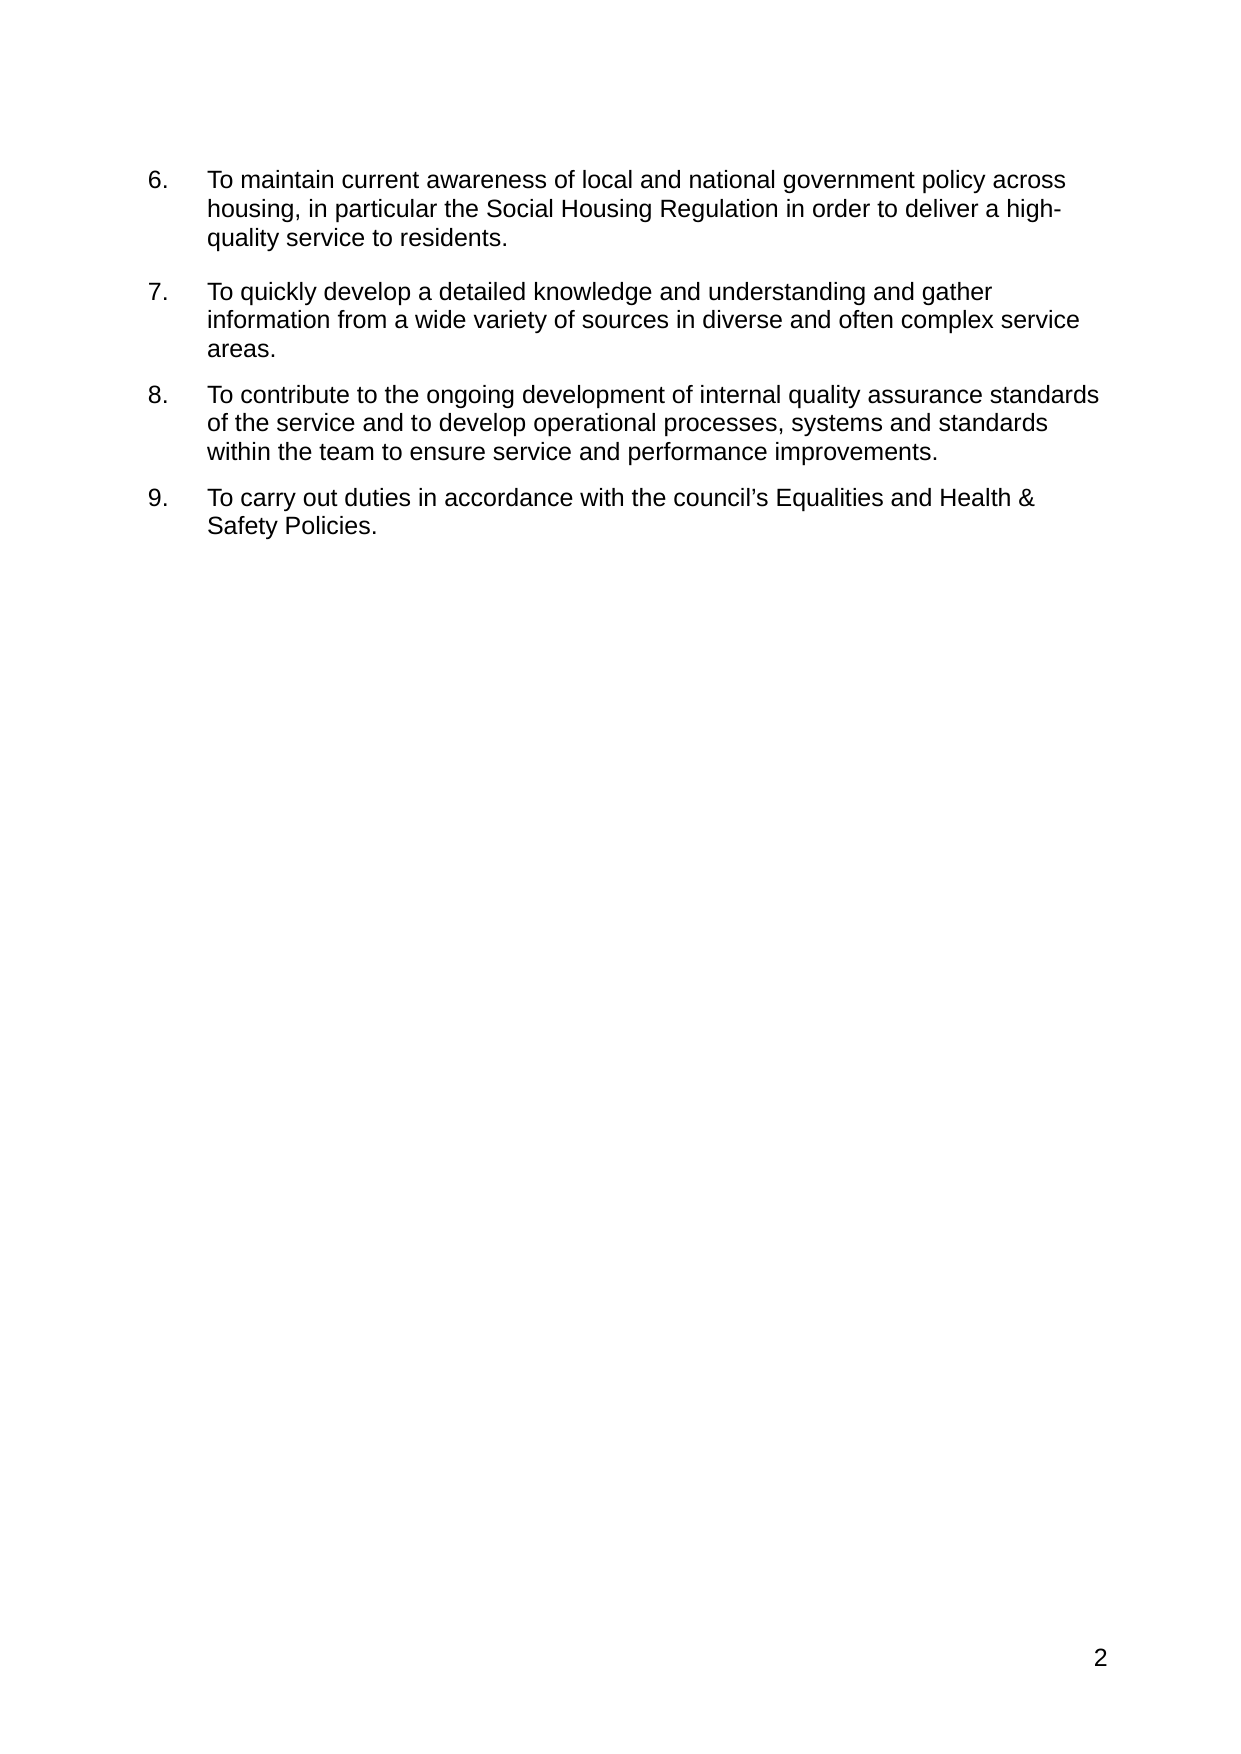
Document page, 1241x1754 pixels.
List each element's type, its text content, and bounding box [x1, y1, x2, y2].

list To carry out duties in accordance with the council’s Equalities and Health & Safety Policies. [148, 482, 1107, 540]
list To contribute to the ongoing development of internal quality assurance standards of the service and to develop operational processes, systems and standards within the team to ensure service and performance improvements. [148, 379, 1107, 466]
list To maintain current awareness of local and national government policy across housing, in particular the Social Housing Regulation in order to deliver a high-quality service to residents. [148, 165, 1107, 252]
list To quickly develop a detailed knowledge and understanding and gather information from a wide variety of sources in diverse and often complex service areas. [148, 277, 1107, 363]
